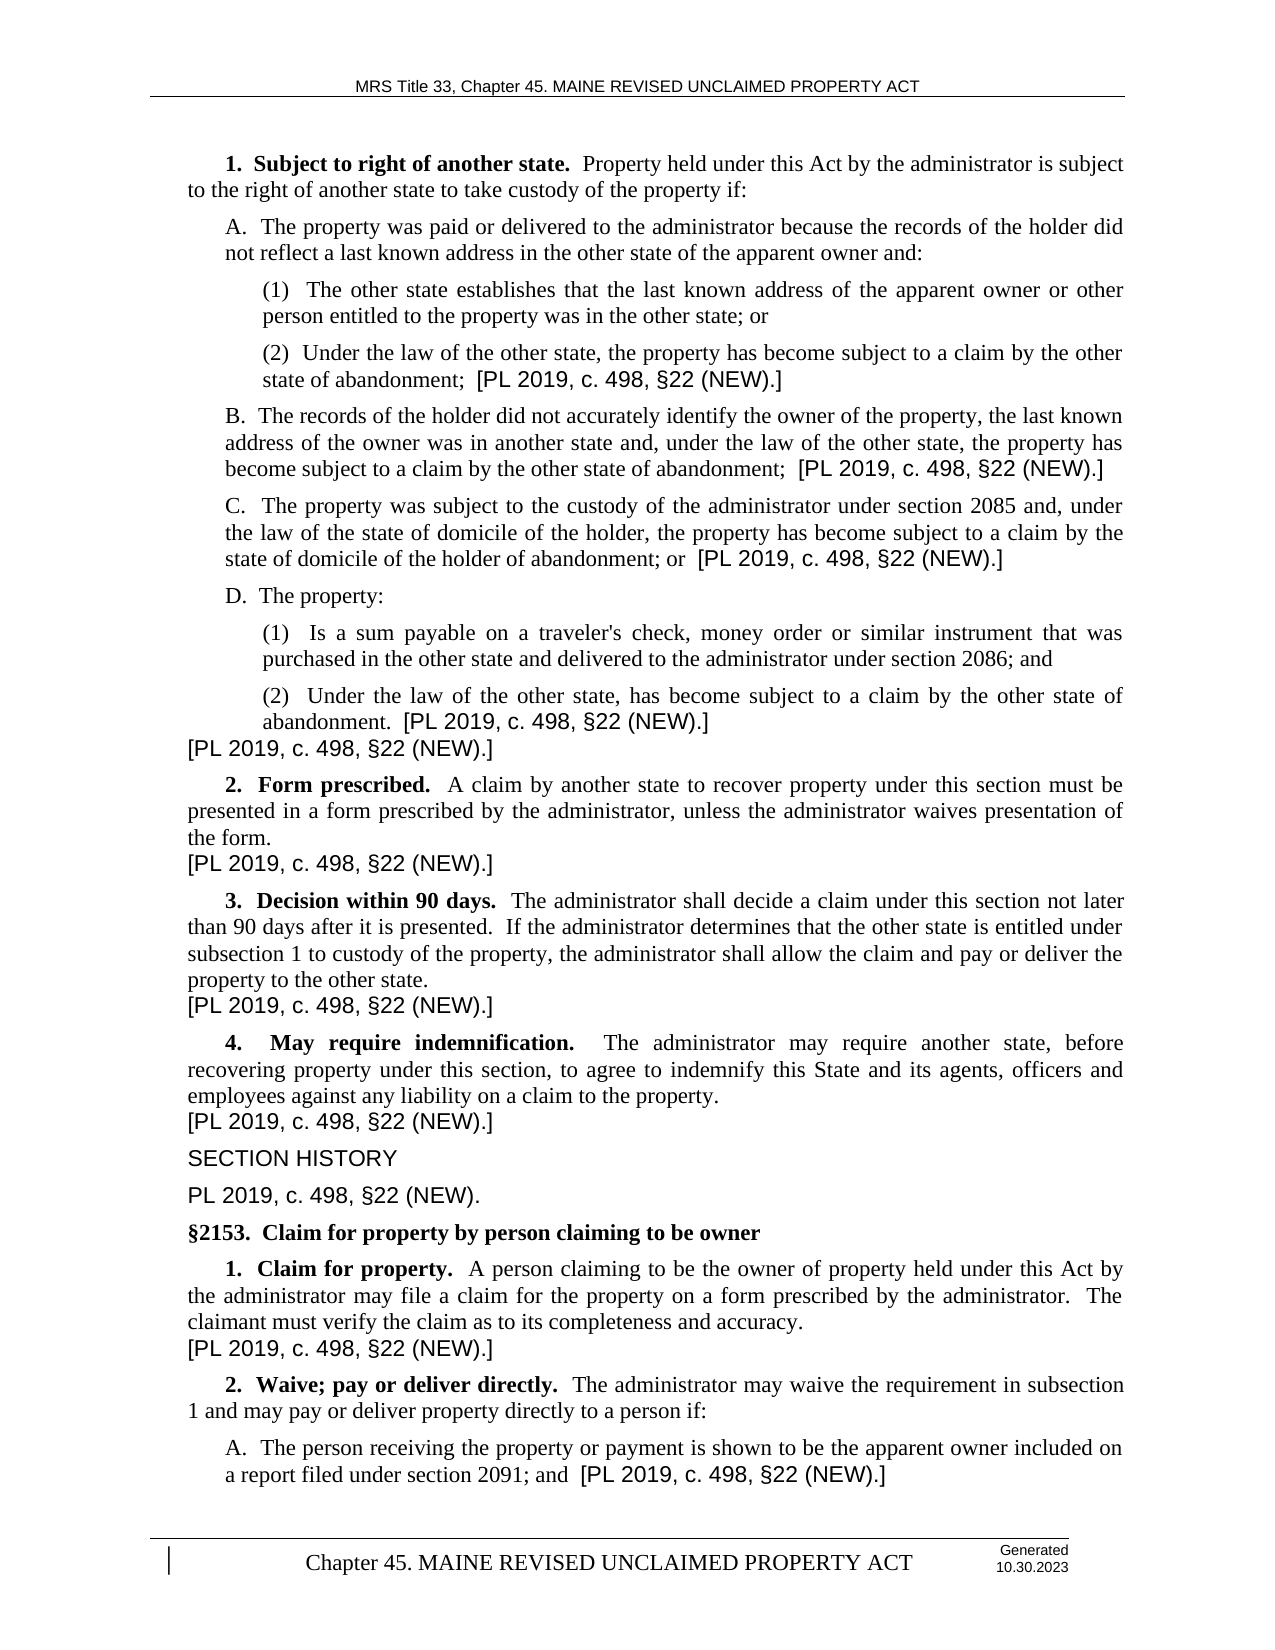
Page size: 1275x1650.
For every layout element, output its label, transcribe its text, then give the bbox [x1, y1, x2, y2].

text 1. Subject to right of another state. Property held under this Act by the administrator is subject to the right of another state to take custody of the property if: [187, 150, 1125, 203]
text 3. Decision within 90 days. The administrator shall decide a claim under this section not later than 90 days after it is presented. If the administrator determines that the other state is entitled under subsection 1 to custody of the property, the administrator shall allow the claim and pay or deliver the property to the other state. [187, 887, 1125, 992]
text SECTION HISTORY [187, 1145, 1125, 1171]
text C. The property was subject to the custody of the administrator under section 2085 and, under the law of the state of domicile of the holder, the property has become subject to a claim by the state of domicile of the holder of abandonment; or [PL 2019, c. 498, §22 (NEW).] [225, 492, 1125, 571]
text (1) The other state establishes that the last known address of the apparent owner or other person entitled to the property was in the other state; or [262, 276, 1125, 329]
text A. The property was paid or delivered to the administrator because the records of the holder did not reflect a last known address in the other state of the apparent owner and: [225, 213, 1125, 266]
text 4. May require indemnification. The administrator may require another state, before recovering property under this section, to agree to indemnify this State and its agents, officers and employees against any liability on a claim to the property. [187, 1029, 1125, 1108]
text 2. Form prescribed. A claim by another state to recover property under this section must be presented in a form prescribed by the administrator, unless the administrator waives presentation of the form. [187, 771, 1125, 850]
text [PL 2019, c. 498, §22 (NEW).] [187, 1334, 1125, 1361]
text 1. Claim for property. A person claiming to be the owner of property held under this Act by the administrator may file a claim for the property on a form prescribed by the administrator. The claimant must verify the claim as to its completeness and accuracy. [187, 1255, 1125, 1334]
text D. The property: [225, 582, 1125, 608]
text A. The person receiving the property or payment is shown to be the apparent owner included on a report filed under section 2091; and [PL 2019, c. 498, §22 (NEW).] [225, 1434, 1125, 1487]
text [PL 2019, c. 498, §22 (NEW).] [187, 734, 1125, 761]
text [PL 2019, c. 498, §22 (NEW).] [187, 850, 1125, 877]
text PL 2019, c. 498, §22 (NEW). [187, 1182, 1125, 1208]
text [PL 2019, c. 498, §22 (NEW).] [187, 992, 1125, 1019]
text §2153. Claim for property by person claiming to be owner [187, 1219, 1125, 1245]
text (2) Under the law of the other state, the property has become subject to a claim by the other state of abandonment; [PL 2019, c. 498, §22 (NEW).] [262, 339, 1125, 392]
text B. The records of the holder did not accurately identify the owner of the property, the last known address of the owner was in another state and, under the law of the other state, the property has become subject to a claim by the other state of abandonment; [PL 2019, c. 498, §22 (NEW).] [225, 403, 1125, 482]
text (2) Under the law of the other state, has become subject to a claim by the other state of abandonment. [PL 2019, c. 498, §22 (NEW).] [262, 682, 1125, 734]
text 2. Waive; pay or deliver directly. The administrator may waive the requirement in subsection 1 and may pay or deliver property directly to a person if: [187, 1371, 1125, 1424]
text (1) Is a sum payable on a traveler's check, money order or similar instrument that was purchased in the other state and delivered to the administrator under section 2086; and [262, 618, 1125, 671]
text [PL 2019, c. 498, §22 (NEW).] [187, 1108, 1125, 1135]
